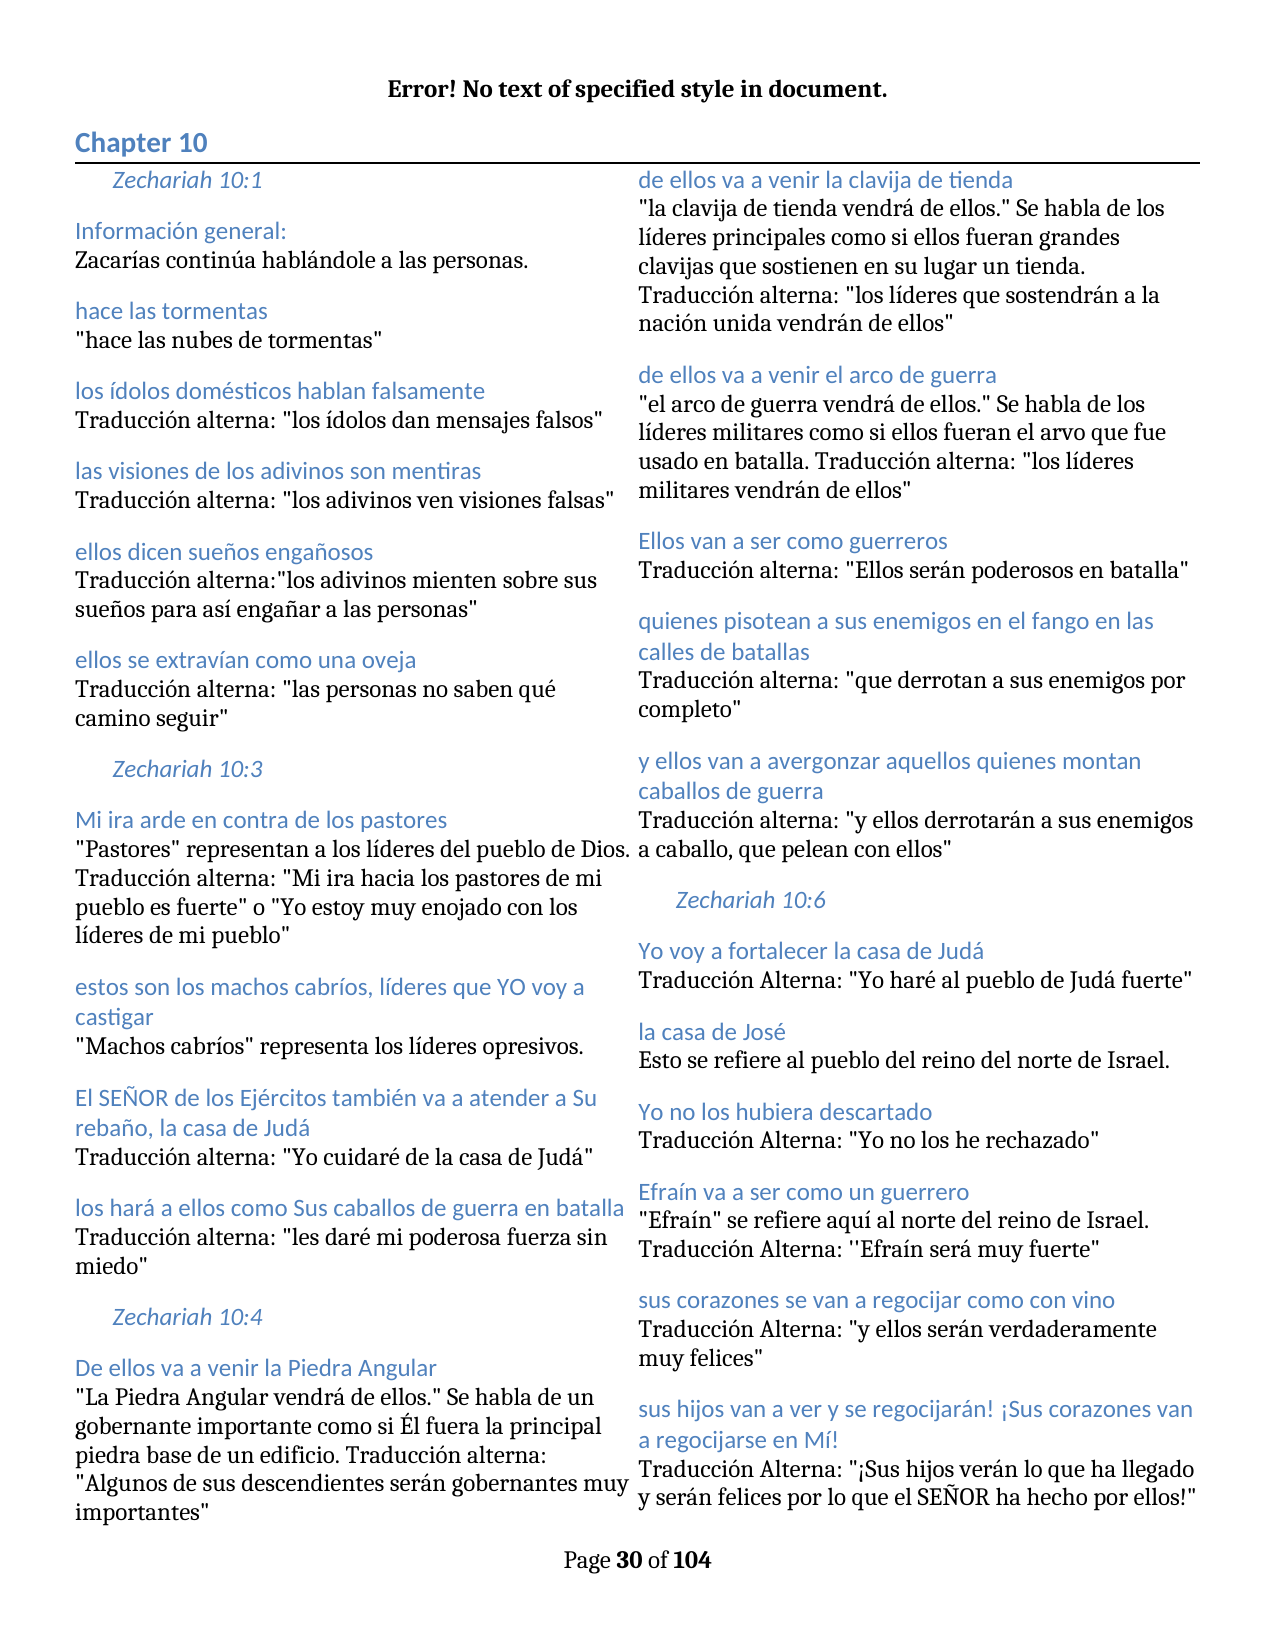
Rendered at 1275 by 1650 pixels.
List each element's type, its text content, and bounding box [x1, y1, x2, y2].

subtitle de ellos va a venir el arco de guerra [638, 359, 1200, 389]
subtitle los hará a ellos como Sus caballos de guerra en batalla [75, 1192, 637, 1223]
text Traducción alterna: "Ellos serán poderosos en batalla" [638, 556, 1200, 584]
text Traducción alterna: "las personas no saben qué camino seguir" [75, 675, 637, 732]
subtitle Ellos van a ser como guerreros [638, 525, 1200, 556]
subtitle ellos se extravían como una oveja [75, 644, 637, 675]
text Traducción alterna:"los adivinos mienten sobre sus sueños para así engañar a las personas" [75, 566, 637, 624]
subtitle De ellos va a venir la Piedra Angular [75, 1352, 637, 1383]
subtitle de ellos va a venir la clavija de tienda [638, 164, 1200, 194]
text "la clavija de tienda vendrá de ellos." Se habla de los líderes principales como si ellos fueran grandes clavijas que sostienen en su lugar un tienda. Traducción alterna: "los líderes que sostendrán a la nación unida vendrán de ellos" [638, 194, 1200, 338]
text "hace las nubes de tormentas" [75, 326, 637, 354]
text "Pastores" representan a los líderes del pueblo de Dios. Traducción alterna: "Mi ira hacia los pastores de mi pueblo es fuerte" o "Yo estoy muy enojado con los líderes de mi pueblo" [75, 835, 637, 950]
text Traducción alterna: "los ídolos dan mensajes falsos" [75, 406, 637, 435]
subtitle las visiones de los adivinos son mentiras [75, 456, 637, 486]
text Traducción alterna: "los adivinos ven visiones falsas" [75, 486, 637, 515]
text "el arco de guerra vendrá de ellos." Se habla de los líderes militares como si ellos fueran el arvo que fue usado en batalla. Traducción alterna: "los líderes militares vendrán de ellos" [638, 389, 1200, 504]
text Traducción alterna: "y ellos derrotarán a sus enemigos a caballo, que pelean con ellos" [638, 806, 1200, 863]
text "Machos cabríos" representa los líderes opresivos. [75, 1032, 637, 1061]
text Traducción alterna: "que derrotan a sus enemigos por completo" [638, 666, 1200, 724]
text Traducción Alterna: "¡Sus hijos verán lo que ha llegado y serán felices por lo que el SEÑOR ha hecho por ellos!" [638, 1454, 1200, 1512]
subtitle Zechariah 10:4 [75, 1301, 637, 1332]
text Esto se refiere al pueblo del reino del norte de Israel. [638, 1046, 1200, 1075]
subtitle Chapter 10 [75, 124, 1200, 162]
text Traducción Alterna: "y ellos serán verdaderamente muy felices" [638, 1315, 1200, 1373]
subtitle Zechariah 10:6 [638, 884, 1200, 915]
text Zacarías continúa hablándole a las personas. [75, 246, 637, 274]
subtitle Efraín va a ser como un guerrero [638, 1176, 1200, 1206]
subtitle Yo no los hubiera descartado [638, 1096, 1200, 1126]
subtitle Zechariah 10:1 [75, 164, 637, 194]
subtitle El SEÑOR de los Ejércitos también va a atender a Su rebaño, la casa de Judá [75, 1082, 637, 1143]
subtitle ellos dicen sueños engañosos [75, 536, 637, 566]
text Traducción alterna: "Yo cuidaré de la casa de Judá" [75, 1143, 637, 1171]
subtitle hace las tormentas [75, 295, 637, 326]
text "La Piedra Angular vendrá de ellos." Se habla de un gobernante importante como si Él fuera la principal piedra base de un edificio. Traducción alterna: "Algunos de sus descendientes serán gobernantes muy importantes" [75, 1383, 637, 1527]
text Traducción alterna: "les daré mi poderosa fuerza sin miedo" [75, 1223, 637, 1280]
subtitle Yo voy a fortalecer la casa de Judá [638, 936, 1200, 966]
subtitle Zechariah 10:3 [75, 753, 637, 784]
subtitle quienes pisotean a sus enemigos en el fango en las calles de batallas [638, 605, 1200, 666]
text Traducción Alterna: "Yo haré al pueblo de Judá fuerte" [638, 966, 1200, 995]
text Traducción Alterna: "Yo no los he rechazado" [638, 1126, 1200, 1155]
subtitle sus hijos van a ver y se regocijarán! ¡Sus corazones van a regocijarse en Mí! [638, 1393, 1200, 1454]
subtitle Información general: [75, 215, 637, 246]
subtitle estos son los machos cabríos, líderes que YO voy a castigar [75, 971, 637, 1032]
subtitle Mi ira arde en contra de los pastores [75, 805, 637, 835]
subtitle la casa de José [638, 1016, 1200, 1046]
subtitle los ídolos domésticos hablan falsamente [75, 375, 637, 406]
subtitle y ellos van a avergonzar aquellos quienes montan caballos de guerra [638, 745, 1200, 806]
subtitle sus corazones se van a regocijar como con vino [638, 1285, 1200, 1315]
text "Efraín" se refiere aquí al norte del reino de Israel. Traducción Alterna: ''Efraín será muy fuerte" [638, 1206, 1200, 1264]
